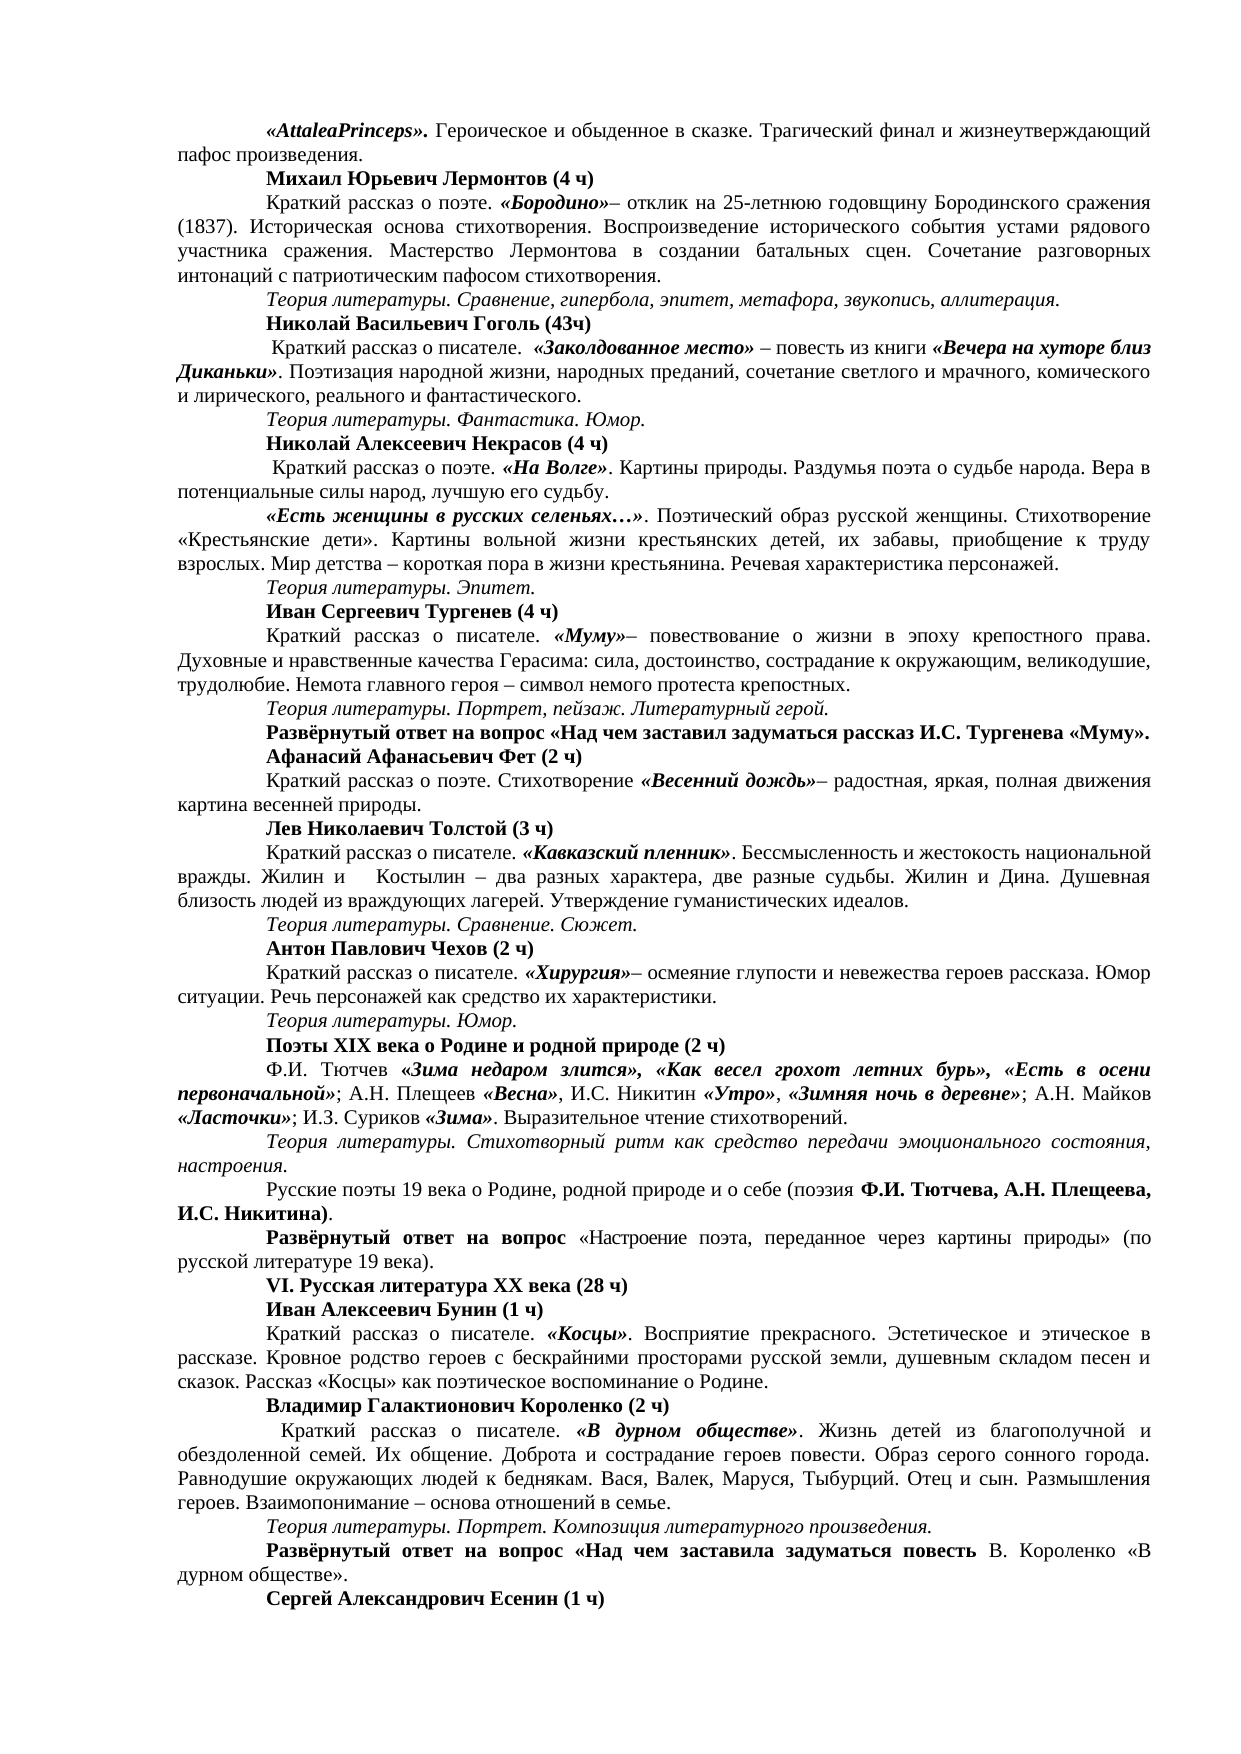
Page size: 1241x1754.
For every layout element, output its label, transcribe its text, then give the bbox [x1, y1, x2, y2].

text VI. Русская литература XX века (28 ч) [177, 1273, 1152, 1297]
text Краткий рассказ о писателе. «Муму»– повествование о жизни в эпоху крепостного права. Духовные и нравственные качества Герасима: сила, достоинство, сострадание к окружающим, великодушие, трудолюбие. Немота главного героя – символ немого протеста крепостных. [177, 623, 1152, 696]
text Теория литературы. Сравнение, гипербола, эпитет, метафора, звукопись, аллитерация. [177, 287, 1152, 311]
text Развёрнутый ответ на вопрос «Настроение поэта, переданное через картины природы» (по русской литературе 19 века). [177, 1225, 1152, 1273]
text Краткий рассказ о поэте. «Бородино»– отклик на 25-летнюю годовщину Бородинского сражения (1837). Историческая основа стихотворения. Воспроизведение исторического события устами рядового участника сражения. Мастерство Лермонтова в создании батальных сцен. Сочетание разговорных интонаций с патриотическим пафосом стихотворения. [177, 190, 1152, 287]
text Краткий рассказ о писателе. «Заколдованное место» – повесть из книги «Вечера на хуторе близ Диканьки». Поэтизация народной жизни, народных преданий, сочетание светлого и мрачного, комического и лирического, реального и фантастического. [177, 335, 1152, 407]
text Теория литературы. Портрет, пейзаж. Литературный герой. [177, 696, 1152, 720]
text Лев Николаевич Толстой (3 ч) [177, 816, 1152, 840]
text Русские поэты 19 века о Родине, родной природе и о себе (поэзия Ф.И. Тютчева, А.Н. Плещеева, И.С. Никитина). [177, 1177, 1152, 1225]
text Краткий рассказ о поэте. Стихотворение «Весенний дождь»– радостная, яркая, полная движения картина весенней природы. [177, 768, 1152, 816]
text Поэты XIX века о Родине и родной природе (2 ч) [177, 1032, 1152, 1057]
text Иван Сергеевич Тургенев (4 ч) [177, 599, 1152, 623]
text Краткий рассказ о писателе. «Косцы». Восприятие прекрасного. Эстетическое и этическое в рассказе. Кровное родство героев с бескрайними просторами русской земли, душевным складом песен и сказок. Рассказ «Косцы» как поэтическое воспоминание о Родине. [177, 1321, 1152, 1393]
text Развёрнутый ответ на вопрос «Над чем заставил задуматься рассказ И.С. Тургенева «Муму». [177, 720, 1152, 744]
text Владимир Галактионович Короленко (2 ч) [177, 1393, 1152, 1417]
text Ф.И. Тютчев «Зима недаром злится», «Как весел грохот летних бурь», «Есть в осени первоначальной»; А.Н. Плещеев «Весна», И.С. Никитин «Утро», «Зимняя ночь в деревне»; А.Н. Майков «Ласточки»; И.З. Суриков «Зима». Выразительное чтение стихотворений. [177, 1057, 1152, 1129]
text Краткий рассказ о писателе. «В дурном обществе». Жизнь детей из благополучной и обездоленной семей. Их общение. Доброта и сострадание героев повести. Образ серого сонного города. Равнодушие окружающих людей к беднякам. Вася, Валек, Маруся, Тыбурций. Отец и сын. Размышления героев. Взаимопонимание – основа отношений в семье. [177, 1417, 1152, 1514]
text Теория литературы. Портрет. Композиция литературного произведения. [177, 1514, 1152, 1538]
text «Есть женщины в русских селеньях…». Поэтический образ русской женщины. Стихотворение «Крестьянские дети». Картины вольной жизни крестьянских детей, их забавы, приобщение к труду взрослых. Мир детства – короткая пора в жизни крестьянина. Речевая характеристика персонажей. [177, 503, 1152, 575]
text Иван Алексеевич Бунин (1 ч) [177, 1297, 1152, 1321]
text Николай Алексеевич Некрасов (4 ч) [177, 431, 1152, 455]
text Теория литературы. Сравнение. Сюжет. [177, 912, 1152, 936]
text «AttaleaPrinceps». Героическое и обыденное в сказке. Трагический финал и жизнеутверждающий пафос произведения. [177, 118, 1152, 166]
text Теория литературы. Стихотворный ритм как средство передачи эмоционального состояния, настроения. [177, 1129, 1152, 1177]
text Николай Васильевич Гоголь (43ч) [177, 311, 1152, 335]
text Афанасий Афанасьевич Фет (2 ч) [177, 744, 1152, 768]
text Теория литературы. Юмор. [177, 1008, 1152, 1032]
text Развёрнутый ответ на вопрос «Над чем заставила задуматься повесть В. Короленко «В дурном обществе». [177, 1538, 1152, 1586]
text Краткий рассказ о писателе. «Кавказский пленник». Бессмысленность и жестокость национальной вражды. Жилин и Костылин – два разных характера, две разные судьбы. Жилин и Дина. Душевная близость людей из враждующих лагерей. Утверждение гуманистических идеалов. [177, 840, 1152, 912]
text Краткий рассказ о поэте. «На Волге». Картины природы. Раздумья поэта о судьбе народа. Вера в потенциальные силы народ, лучшую его судьбу. [177, 455, 1152, 503]
text Сергей Александрович Есенин (1 ч) [177, 1586, 1152, 1610]
text Теория литературы. Эпитет. [177, 575, 1152, 599]
text Михаил Юрьевич Лермонтов (4 ч) [177, 166, 1152, 190]
text Теория литературы. Фантастика. Юмор. [177, 407, 1152, 431]
text Краткий рассказ о писателе. «Хирургия»– осмеяние глупости и невежества героев рассказа. Юмор ситуации. Речь персонажей как средство их характеристики. [177, 960, 1152, 1008]
text Антон Павлович Чехов (2 ч) [177, 936, 1152, 960]
